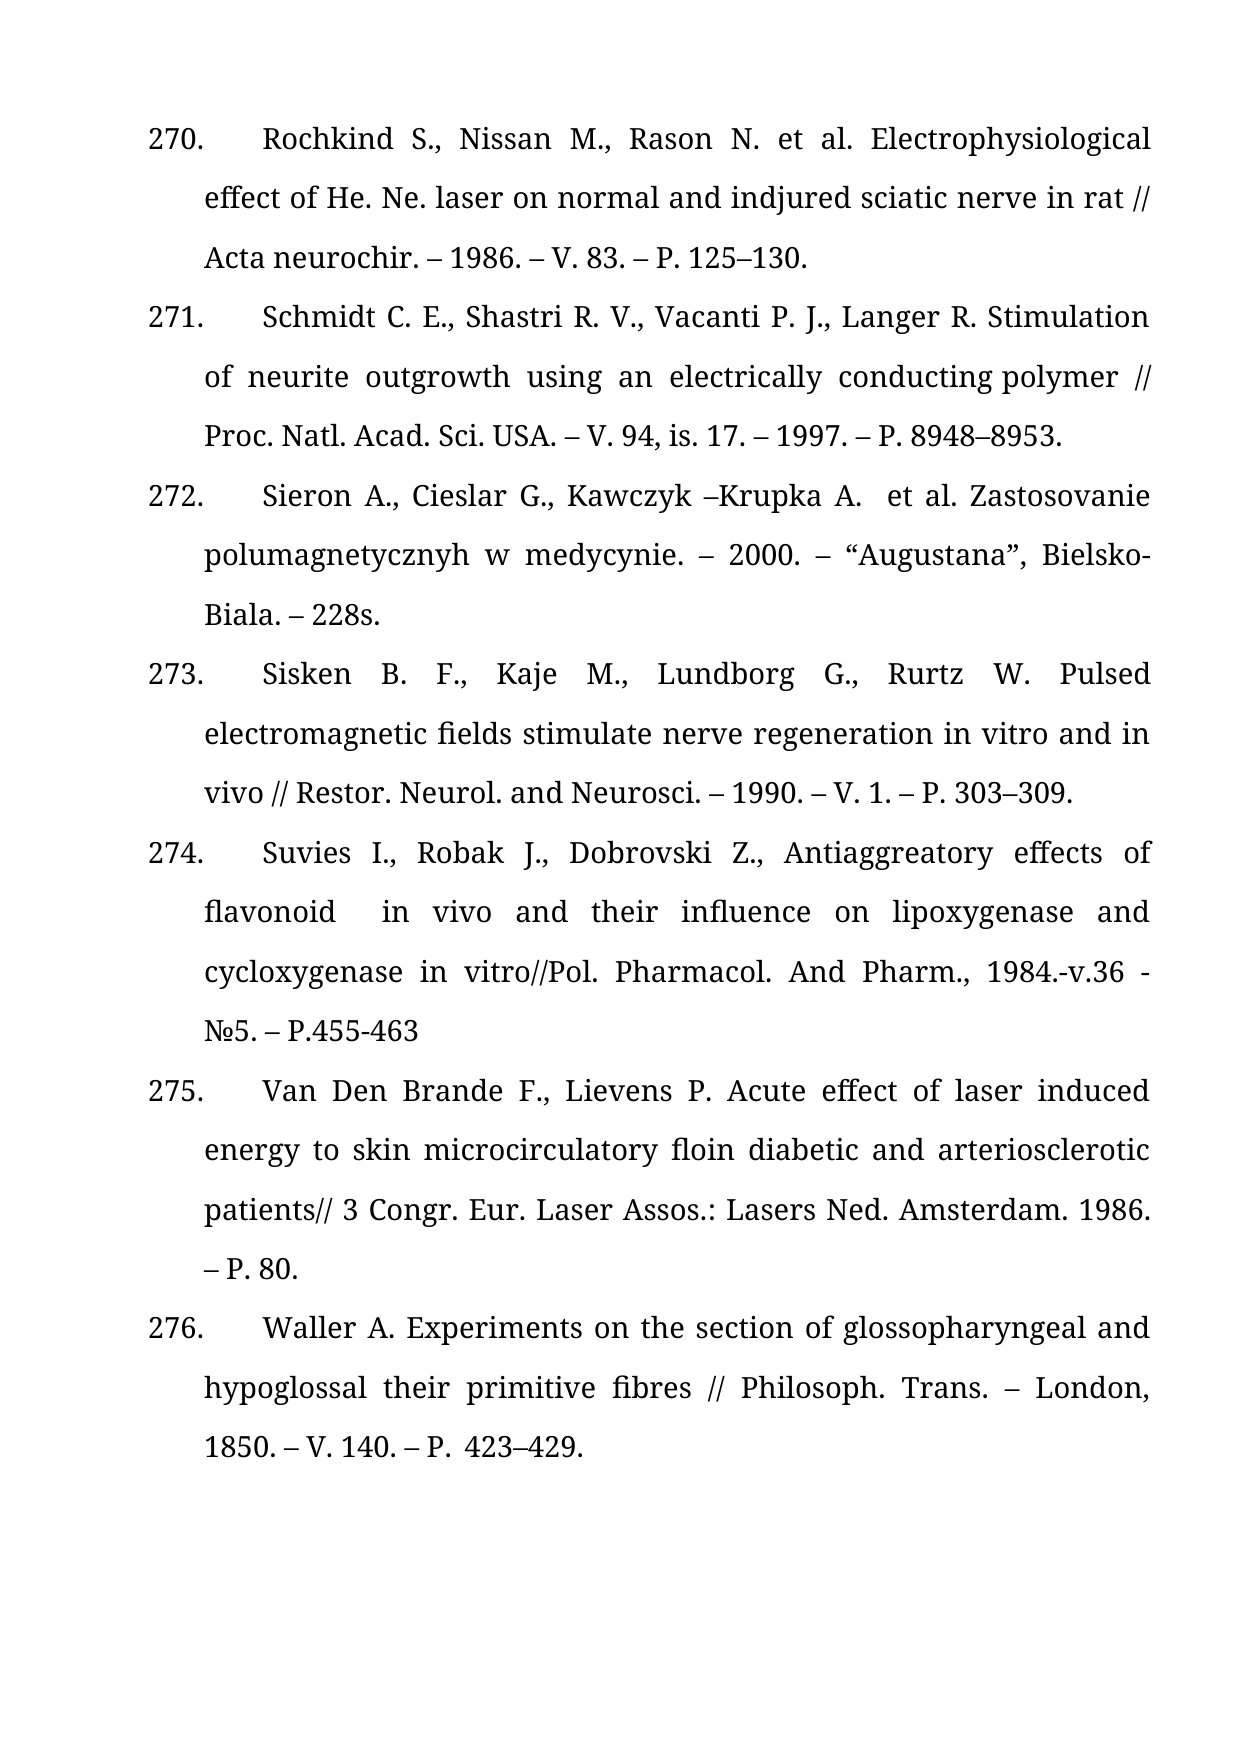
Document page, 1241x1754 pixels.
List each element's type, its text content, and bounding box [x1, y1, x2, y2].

list Van Den Brande F., Lievens P. Acute effect of laser induced energy to skin microcirculatory floin diabetic and arteriosclerotic patients// 3 Congr. Eur. Laser Assos.: Lasers Ned. Amsterdam. 1986. – P. 80. [148, 1070, 1152, 1288]
list Sisken B. F., Kaje M., Lundborg G., Rurtz W. Pulsed electromagnetic fields stimulate nerve regeneration in vitro and in vivo // Restor. Neurol. and Neurosci. – 1990. – V. 1. – P. 303–309. [148, 653, 1152, 812]
list Waller А. Experiments on the section of glossopharyngeal and hypoglossal their primitive fibres // Philosoph. Trans. – London, 1850. – V. 140. – P.423–429. [148, 1308, 1152, 1466]
list Suvies I., Robak J., Dobrovski Z., Antiaggreatory effects of flavonoid in vivo and their influence on lipoxygenase and cycloxygenase in vitro//Pol. Pharmacol. And Pharm., 1984.-v.36 - №5. – P.455-463 [148, 832, 1152, 1050]
list Schmidt C. E., Shastri R. V., Vacanti P. J., Langer R. Stimulation of neurite outgrowth using an electrically conducting polymer // Proc. Natl. Acad. Sci. USA. – V. 94, is. 17. – 1997. – P. 8948–8953. [148, 297, 1152, 455]
list Rochkind S., Nissan M., Rason N. et al. Electrophysiological effect of He. Ne. laser on normal and indjured sciatic nerve in rat // Acta neurochir. – 1986. – V. 83. – P. 125–130. [148, 118, 1152, 277]
list Sieron A., Cieslar G., Kawczyk –Krupka A. et al. Zastosovanie polumagnetycznyh w medycynie. – 2000. – “Augustana”, Bielsko-Biala. – 228s. [148, 475, 1152, 634]
